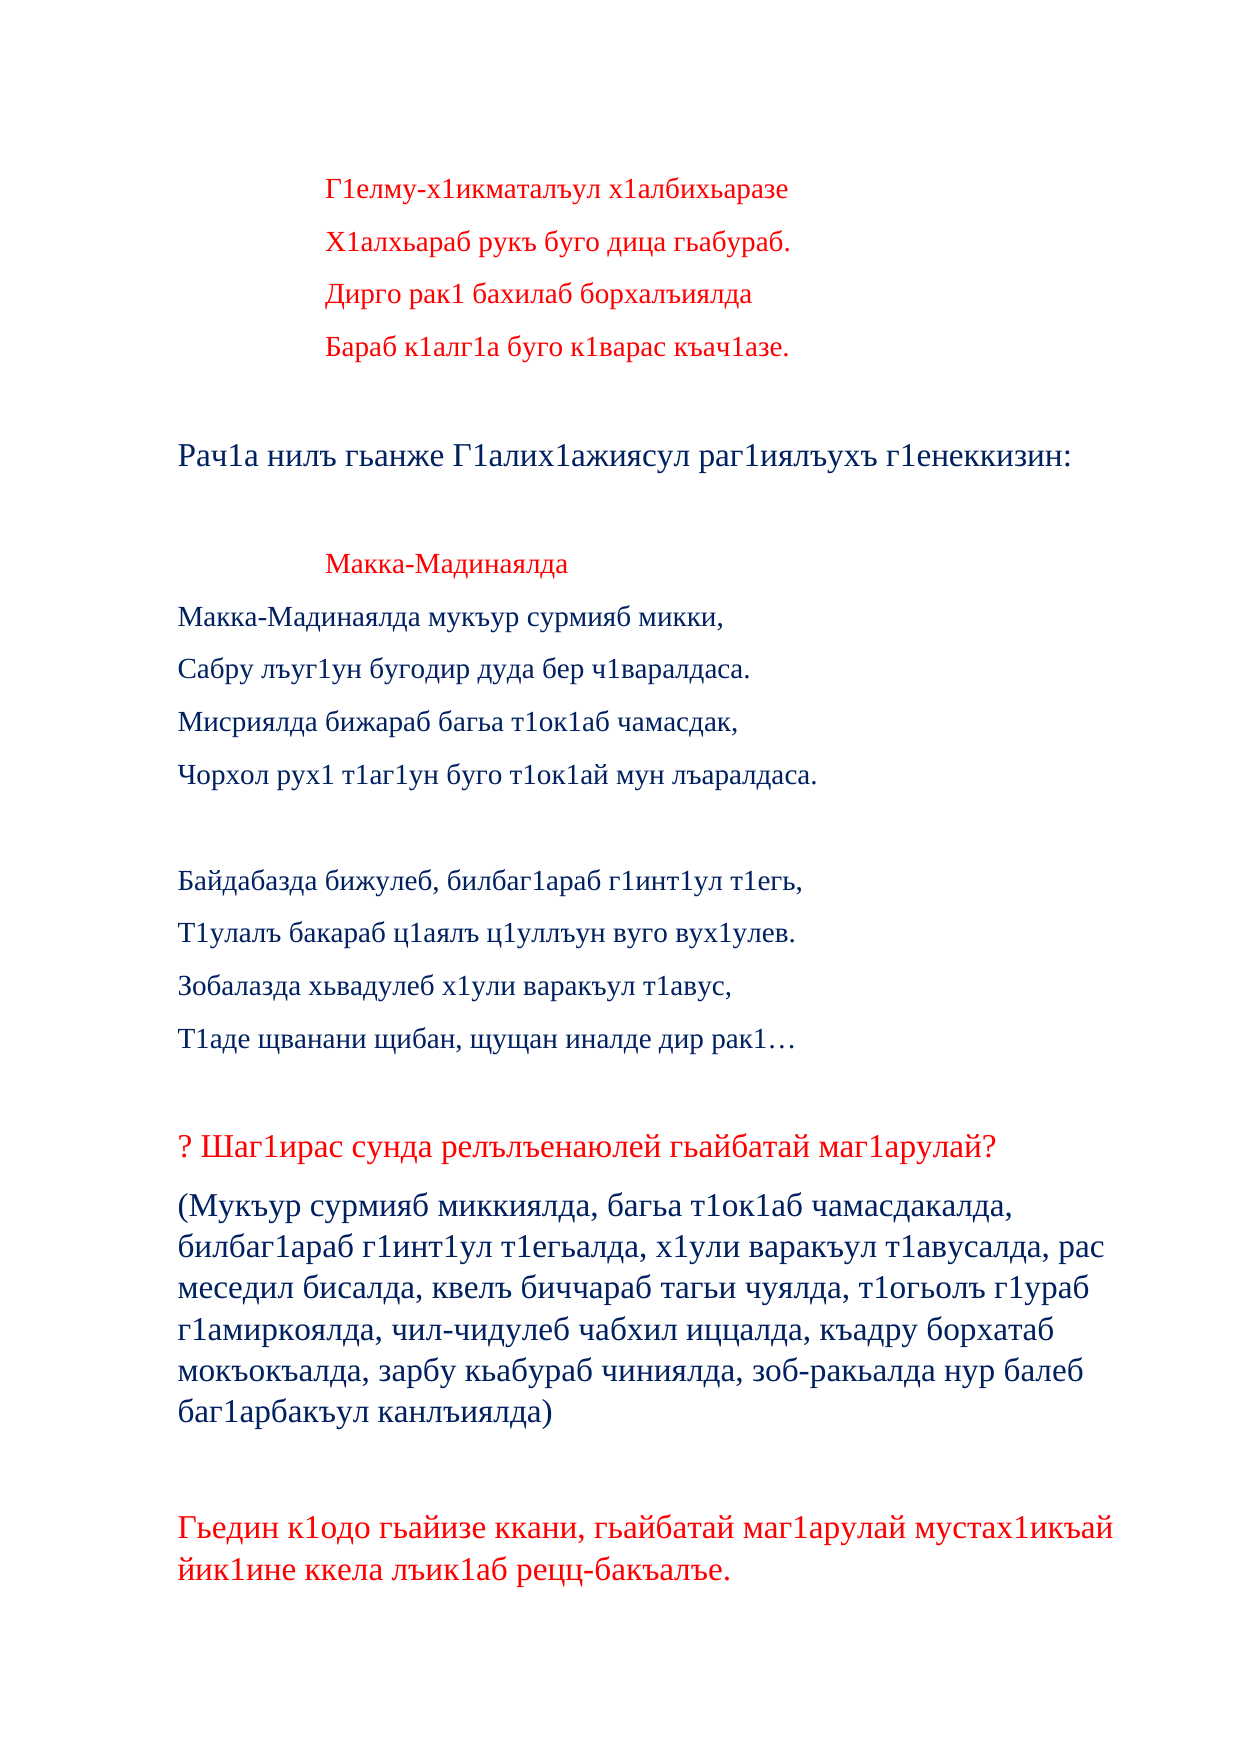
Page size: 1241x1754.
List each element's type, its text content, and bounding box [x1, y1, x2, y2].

text Мисриялда бижараб багьа т1ок1аб чамасдак, [177, 704, 1152, 738]
text Г1елму-х1икматалъул х1албихьаразе [251, 171, 1152, 204]
text Байдабазда бижулеб, билбаг1араб г1инт1ул т1егь, [177, 863, 1152, 896]
text Рач1а нилъ гьанже Г1алих1ажиясул раг1иялъухъ г1енеккизин: [177, 435, 1152, 473]
text Чорхол рух1 т1аг1ун буго т1ок1ай мун лъаралдаса. [177, 757, 1152, 791]
text Х1алхьараб рукъ буго дица гьабураб. [251, 224, 1152, 257]
text Макка-Мадинаялда мукъур сурмияб микки, [177, 599, 1152, 632]
text Т1аде щванани щибан, щущан иналде дир рак1… [177, 1021, 1152, 1055]
text ? Шаг1ирас сунда релълъенаюлей гьайбатай маг1арулай? [177, 1127, 1152, 1165]
text Зобалазда хьвадулеб х1ули варакъул т1авус, [177, 968, 1152, 1002]
text Макка-Мадинаялда [177, 546, 1152, 579]
text Дирго рак1 бахилаб борхалъиялда [251, 277, 1152, 310]
text Гьедин к1одо гьайизе ккани, гьайбатай маг1арулай мустах1икъай йик1ине ккела лъик1аб рецц-бакъалъе. [177, 1508, 1152, 1587]
text (Мукъур сурмияб миккиялда, багьа т1ок1аб чамасдакалда, билбаг1араб г1инт1ул т1егьалда, х1ули варакъул т1авусалда, рас меседил бисалда, квелъ биччараб тагьи чуялда, т1огьолъ г1ураб г1амиркоялда, чил-чидулеб чабхил иццалда, къадру борхатаб мокъокъалда, зарбу кьабураб чиниялда, зоб-ракьалда нур балеб баг1арбакъул канлъиялда) [177, 1185, 1152, 1430]
text Бараб к1алг1а буго к1варас къач1азе. [251, 329, 1152, 363]
text Сабру лъуг1ун бугодир дуда бер ч1варалдаса. [177, 651, 1152, 685]
text Т1улалъ бакараб ц1аялъ ц1уллъун вуго вух1улев. [177, 916, 1152, 949]
